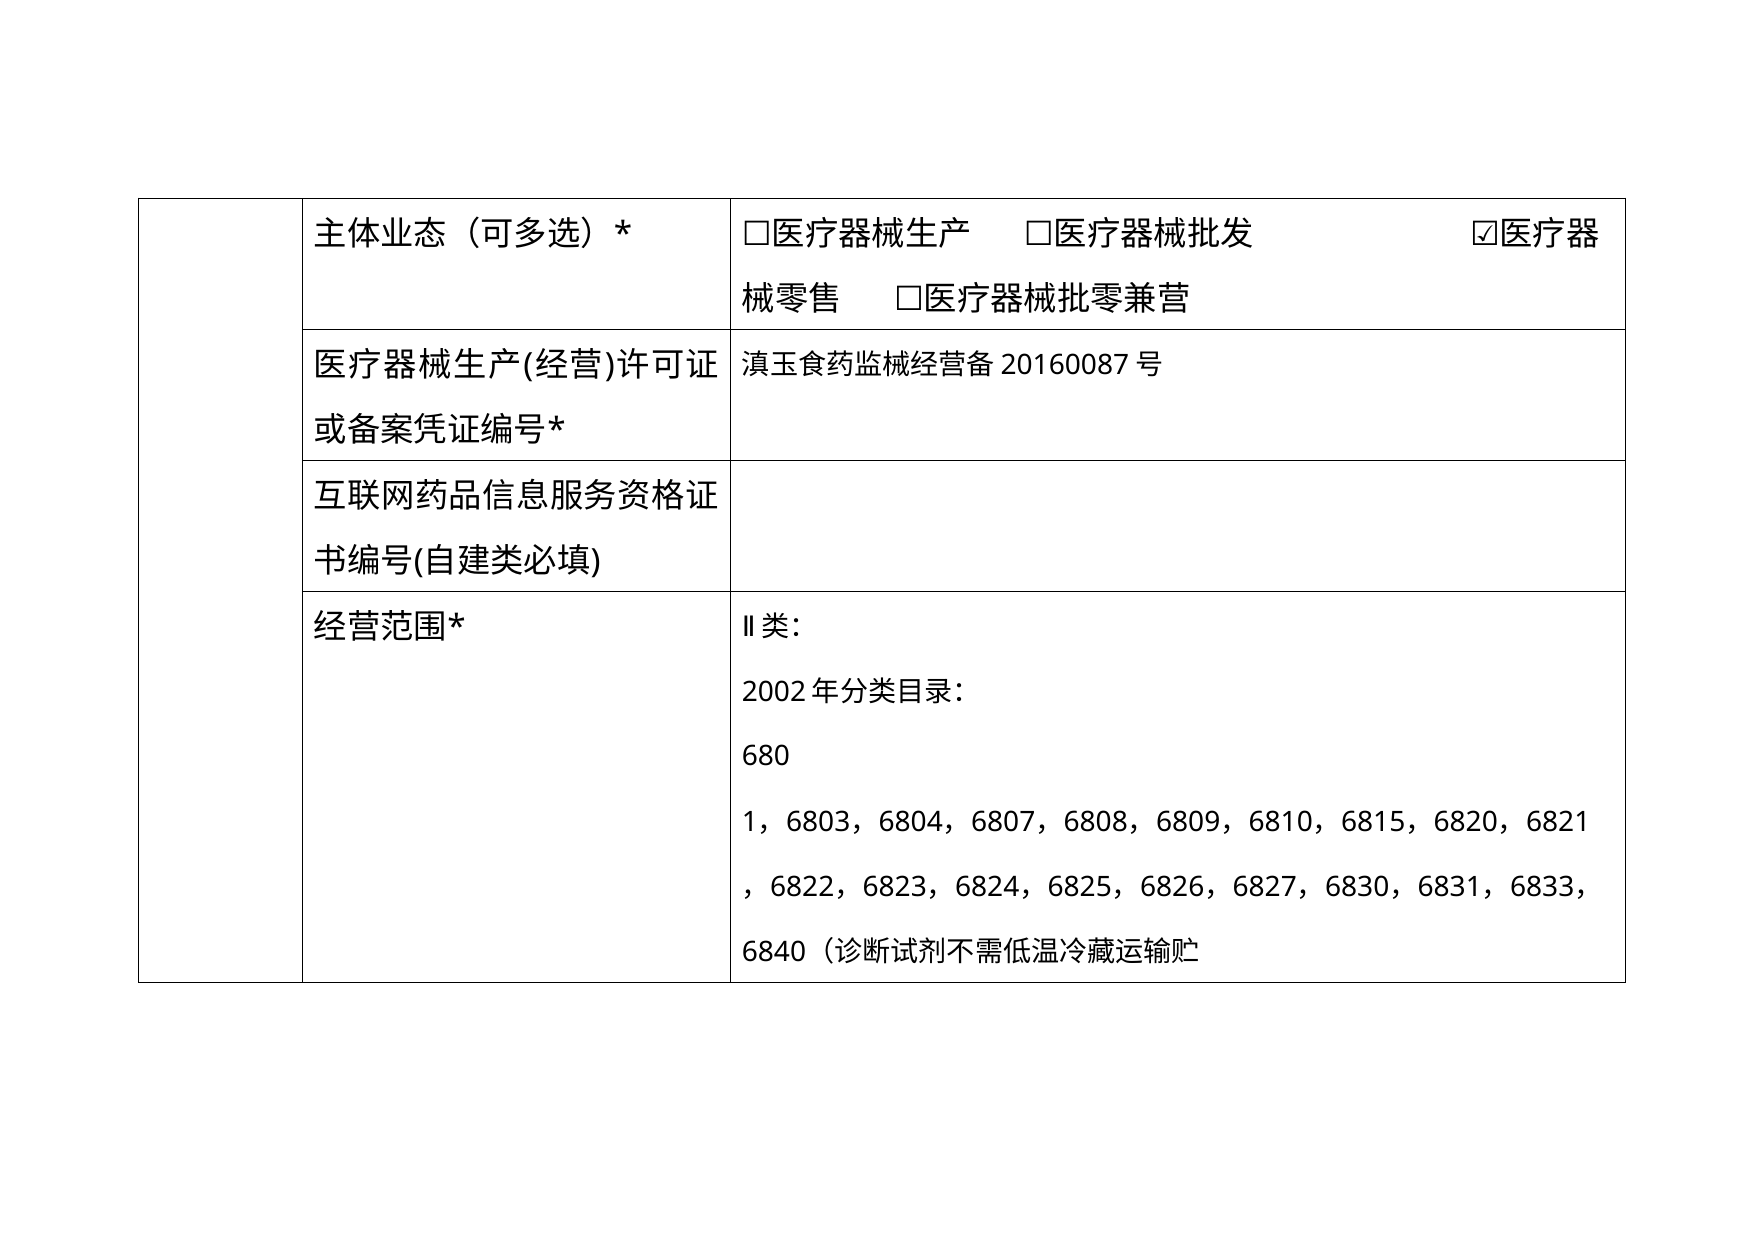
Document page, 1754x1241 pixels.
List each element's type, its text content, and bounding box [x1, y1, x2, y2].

table_cell 医疗器械生产(经营)许可证或备案凭证编号* [303, 330, 730, 460]
table_cell ☐医疗器械生产 ☐医疗器械批发 ☑医疗器械零售 ☐医疗器械批零兼营 [731, 199, 1625, 329]
table_cell 滇玉食药监械经营备20160087号 [731, 330, 1625, 460]
table_cell 互联网药品信息服务资格证书编号(自建类必填) [303, 461, 730, 591]
table_cell 主体业态（可多选）* [303, 199, 730, 329]
table_cell 经营范围* [303, 592, 730, 982]
table_cell [731, 461, 1625, 591]
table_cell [731, 592, 1625, 982]
